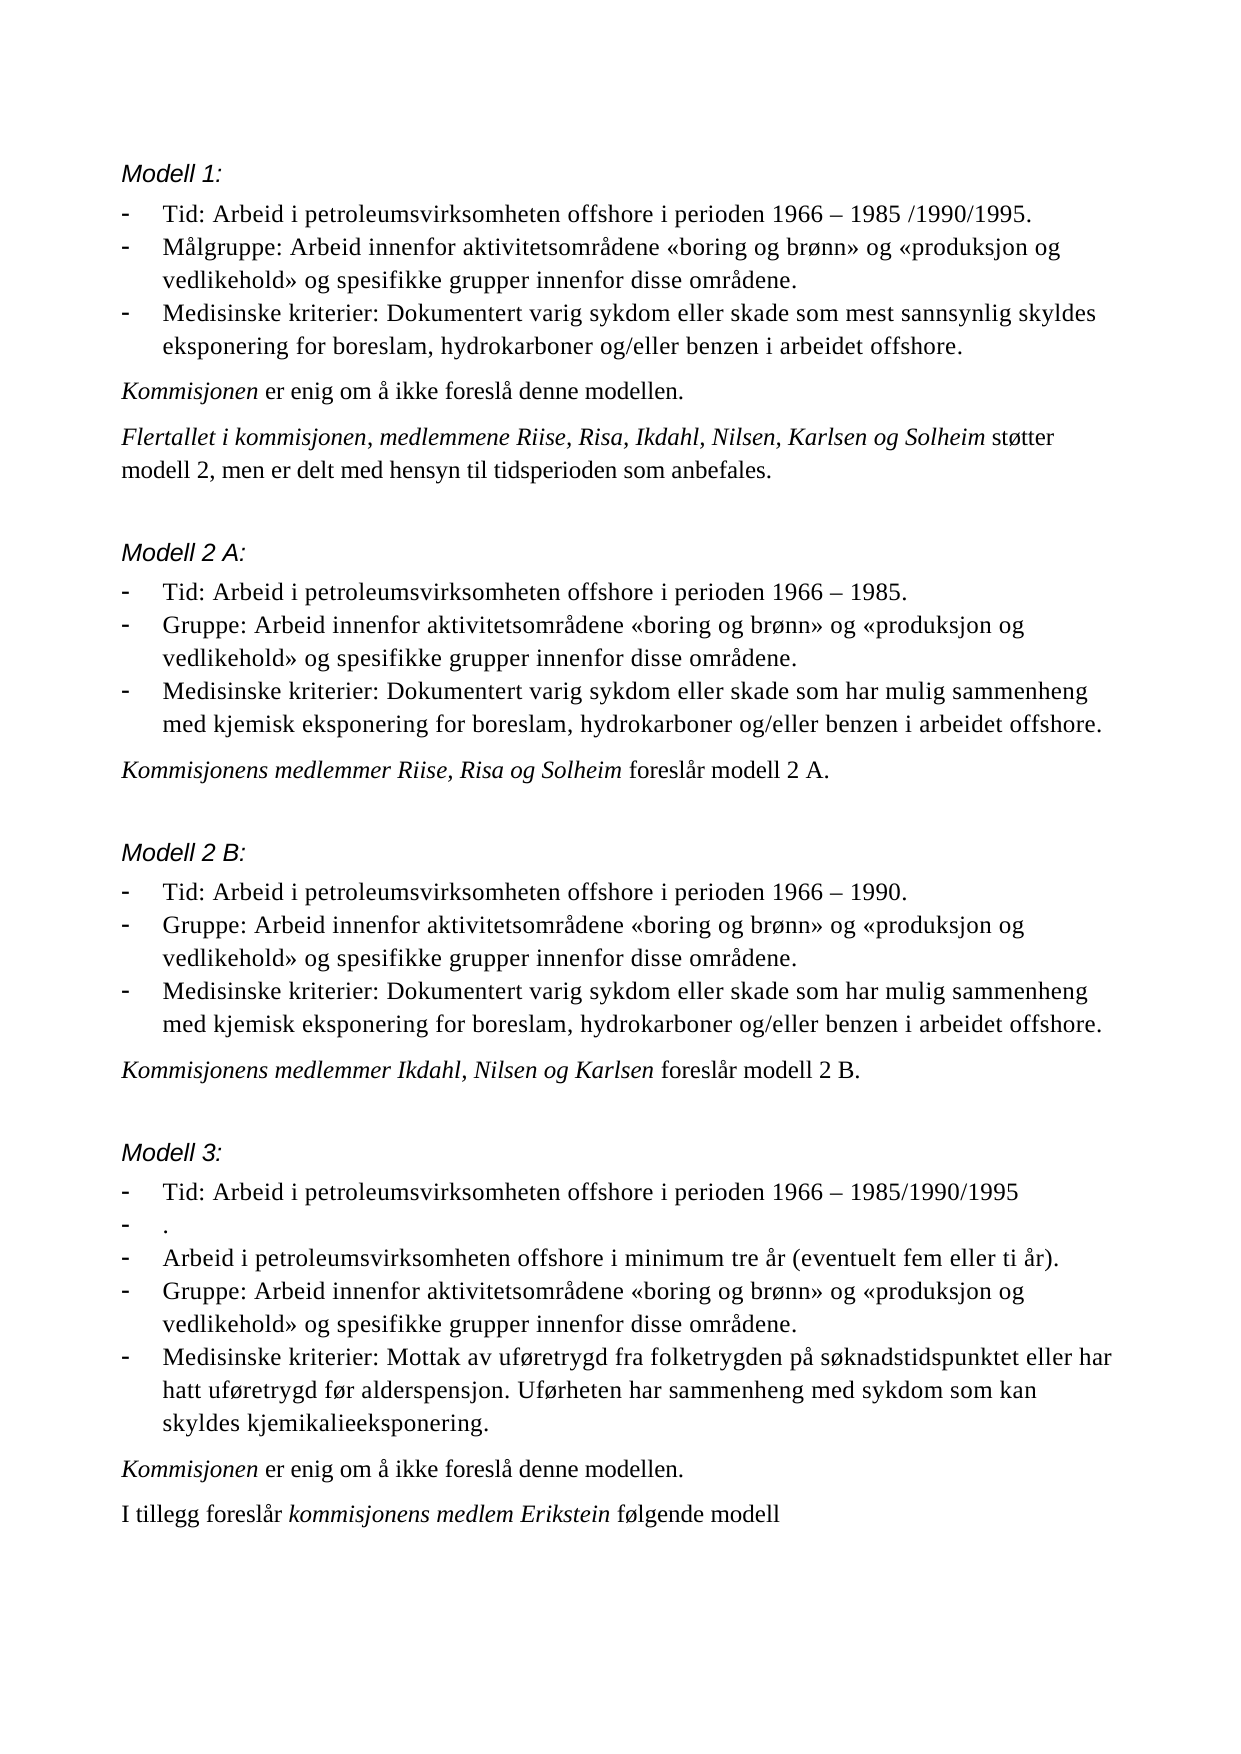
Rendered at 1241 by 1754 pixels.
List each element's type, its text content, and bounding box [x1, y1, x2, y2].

list Tid: Arbeid i petroleumsvirksomheten offshore i perioden 1966 – 1985 /1990/1995. [121, 199, 1119, 227]
text Modell 2 A: [121, 538, 1119, 567]
list Målgruppe: Arbeid innenfor aktivitetsområdene «boring og brønn» og «produksjon og vedlikehold» og spesifikke grupper innenfor disse områdene. [121, 232, 1119, 293]
list Tid: Arbeid i petroleumsvirksomheten offshore i perioden 1966 – 1985. [121, 577, 1119, 606]
list Medisinske kriterier: Dokumentert varig sykdom eller skade som mest sannsynlig skyldes eksponering for boreslam, hydrokarboner og/eller benzen i arbeidet offshore. [121, 298, 1119, 359]
list Gruppe: Arbeid innenfor aktivitetsområdene «boring og brønn» og «produksjon og vedlikehold» og spesifikke grupper innenfor disse områdene. [121, 1276, 1119, 1338]
text Kommisjonens medlemmer Riise, Risa og Solheim foreslår modell 2 A. [121, 755, 1119, 783]
text Kommisjonens medlemmer Ikdahl, Nilsen og Karlsen foreslår modell 2 B. [121, 1055, 1119, 1083]
list Arbeid i petroleumsvirksomheten offshore i minimum tre år (eventuelt fem eller ti år). [121, 1243, 1119, 1272]
list Tid: Arbeid i petroleumsvirksomheten offshore i perioden 1966 – 1985/1990/1995 [121, 1177, 1119, 1206]
text Kommisjonen er enig om å ikke foreslå denne modellen. [121, 376, 1119, 405]
text Modell 2 B: [121, 838, 1119, 867]
list Medisinske kriterier: Dokumentert varig sykdom eller skade som har mulig sammenheng med kjemisk eksponering for boreslam, hydrokarboner og/eller benzen i arbeidet offshore. [121, 676, 1119, 738]
list Gruppe: Arbeid innenfor aktivitetsområdene «boring og brønn» og «produksjon og vedlikehold» og spesifikke grupper innenfor disse områdene. [121, 610, 1119, 672]
list Medisinske kriterier: Dokumentert varig sykdom eller skade som har mulig sammenheng med kjemisk eksponering for boreslam, hydrokarboner og/eller benzen i arbeidet offshore. [121, 976, 1119, 1038]
text Modell 3: [121, 1138, 1119, 1166]
list Gruppe: Arbeid innenfor aktivitetsområdene «boring og brønn» og «produksjon og vedlikehold» og spesifikke grupper innenfor disse områdene. [121, 910, 1119, 972]
text Kommisjonen er enig om å ikke foreslå denne modellen. [121, 1454, 1119, 1482]
list Tid: Arbeid i petroleumsvirksomheten offshore i perioden 1966 – 1990. [121, 877, 1119, 906]
list . [121, 1210, 1119, 1239]
text Flertallet i kommisjonen, medlemmene Riise, Risa, Ikdahl, Nilsen, Karlsen og Solheim støtter modell 2, men er delt med hensyn til tidsperioden som anbefales. [121, 422, 1119, 484]
text Modell 1: [121, 159, 1119, 188]
text I tillegg foreslår kommisjonens medlem Erikstein følgende modell [121, 1499, 1119, 1528]
list Medisinske kriterier: Mottak av uføretrygd fra folketrygden på søknadstidspunktet eller har hatt uføretrygd før alderspensjon. Uførheten har sammenheng med sykdom som kan skyldes kjemikalieeksponering. [121, 1342, 1119, 1437]
